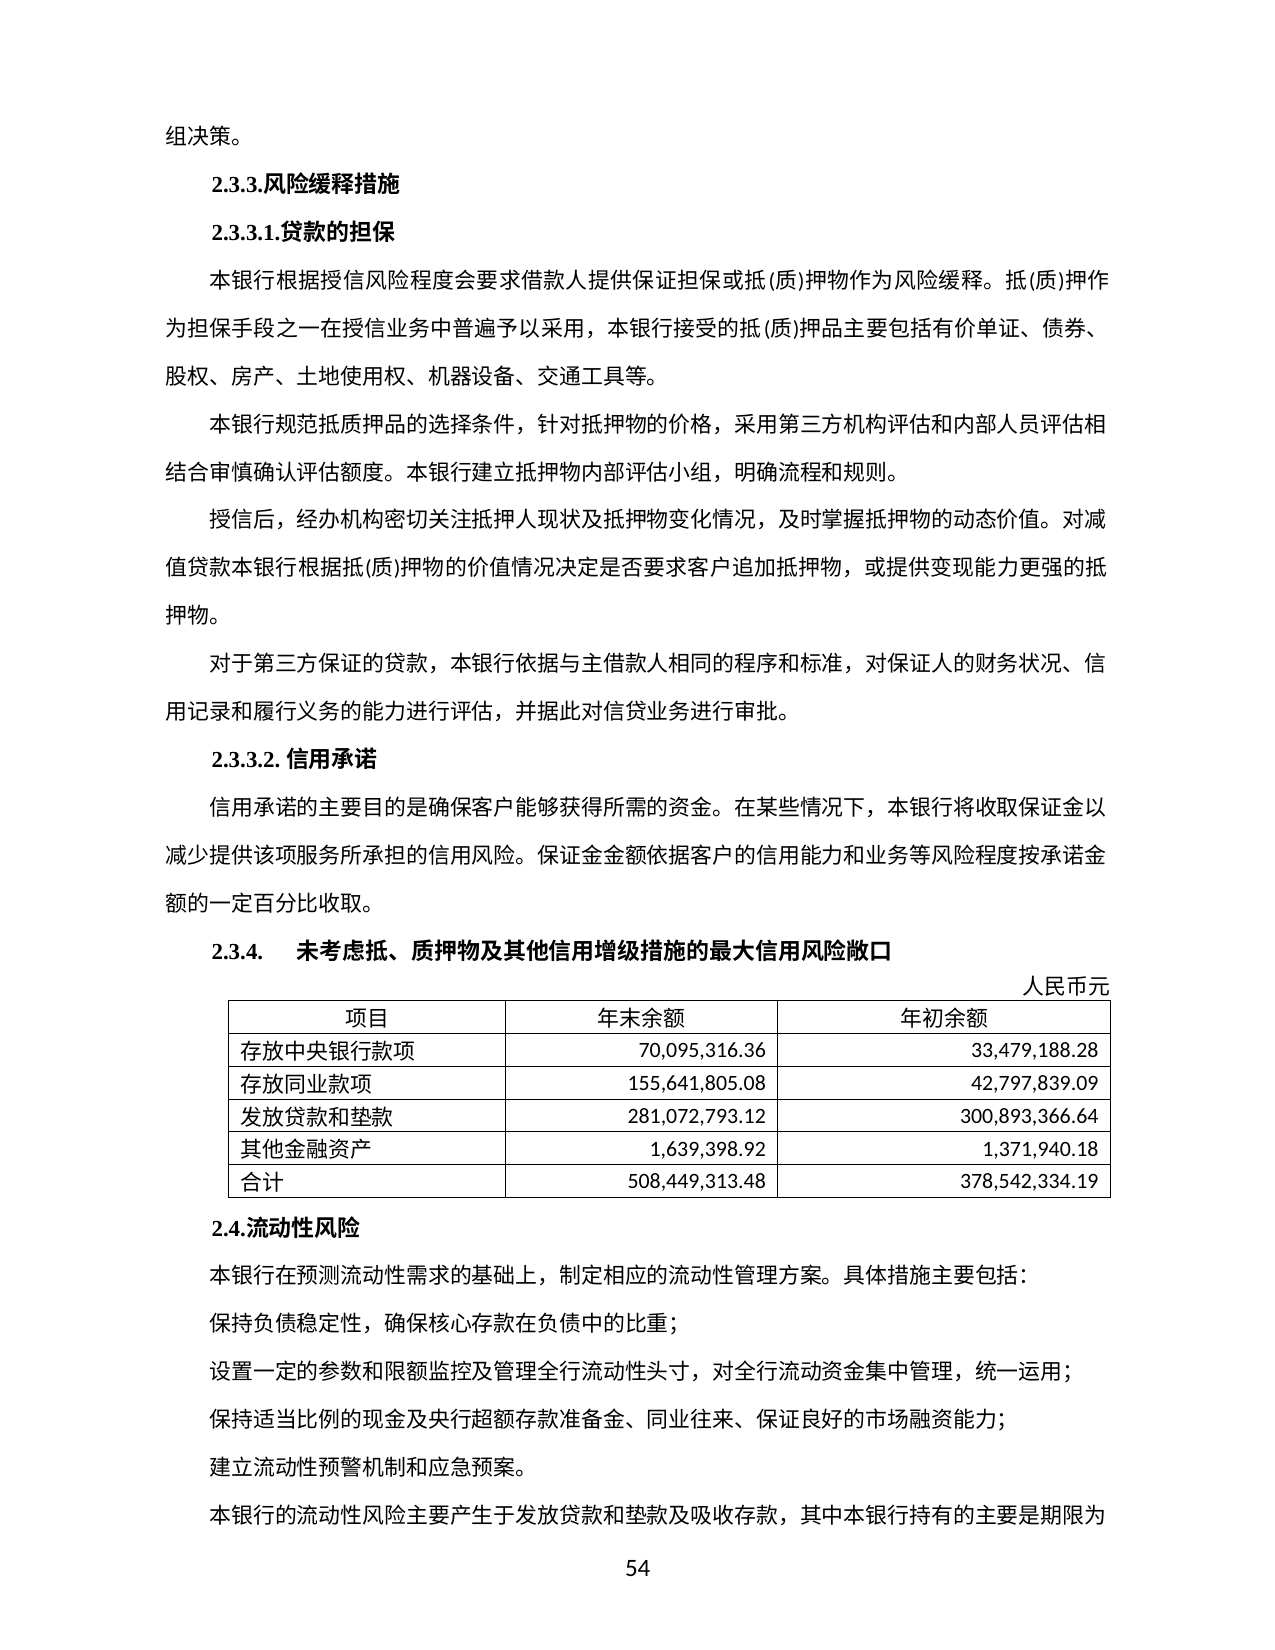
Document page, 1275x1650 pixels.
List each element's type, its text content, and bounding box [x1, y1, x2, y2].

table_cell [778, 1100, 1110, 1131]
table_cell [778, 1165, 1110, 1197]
text 信用承诺的主要目的是确保客户能够获得所需的资金。在某些情况下，本银行将收取保证金以减少提供该项服务所承担的信用风险。保证金金额依据客户的信用能力和业务等风险程度按承诺金额的一定百分比收取。 [165, 777, 1110, 921]
text 2.4.流动性风险 [165, 1198, 1110, 1246]
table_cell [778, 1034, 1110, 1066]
text 对于第三方保证的贷款，本银行依据与主借款人相同的程序和标准，对保证人的财务状况、信用记录和履行义务的能力进行评估，并据此对信贷业务进行审批。 [165, 633, 1110, 729]
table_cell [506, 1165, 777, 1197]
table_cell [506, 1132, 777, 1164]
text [165, 106, 1110, 154]
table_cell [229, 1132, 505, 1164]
text 本银行规范抵质押品的选择条件，针对抵押物的价格，采用第三方机构评估和内部人员评估相结合审慎确认评估额度。本银行建立抵押物内部评估小组，明确流程和规则。 [165, 394, 1110, 489]
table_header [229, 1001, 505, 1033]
text 人民币元 [165, 969, 1110, 1000]
text 本银行在预测流动性需求的基础上，制定相应的流动性管理方案。具体措施主要包括： [165, 1246, 1110, 1293]
text 授信后，经办机构密切关注抵押人现状及抵押物变化情况，及时掌握抵押物的动态价值。对减值贷款本银行根据抵(质)押物的价值情况决定是否要求客户追加抵押物，或提供变现能力更强的抵押物。 [165, 489, 1110, 633]
text 本银行根据授信风险程度会要求借款人提供保证担保或抵(质)押物作为风险缓释。抵(质)押作为担保手段之一在授信业务中普遍予以采用，本银行接受的抵(质)押品主要包括有价单证、债券、股权、房产、土地使用权、机器设备、交通工具等。 [165, 250, 1110, 394]
text 建立流动性预警机制和应急预案。 [165, 1437, 1110, 1485]
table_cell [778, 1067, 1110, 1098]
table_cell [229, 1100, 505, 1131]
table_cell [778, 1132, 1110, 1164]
text 设置一定的参数和限额监控及管理全行流动性头寸，对全行流动资金集中管理，统一运用； [165, 1341, 1110, 1389]
text 保持负债稳定性，确保核心存款在负债中的比重； [165, 1293, 1110, 1341]
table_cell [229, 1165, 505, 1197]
text 2.3.3.风险缓释措施 [165, 154, 1110, 202]
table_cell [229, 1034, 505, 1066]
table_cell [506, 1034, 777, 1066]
text 保持适当比例的现金及央行超额存款准备金、同业往来、保证良好的市场融资能力； [165, 1389, 1110, 1437]
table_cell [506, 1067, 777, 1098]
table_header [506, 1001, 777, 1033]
text 2.3.3.2. 信用承诺 [165, 729, 1110, 777]
text 2.3.3.1.贷款的担保 [165, 202, 1110, 250]
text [165, 1485, 1110, 1533]
text 2.3.4. 未考虑抵、质押物及其他信用增级措施的最大信用风险敞口 [165, 921, 1110, 969]
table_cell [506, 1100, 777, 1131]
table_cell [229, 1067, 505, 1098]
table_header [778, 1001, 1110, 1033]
